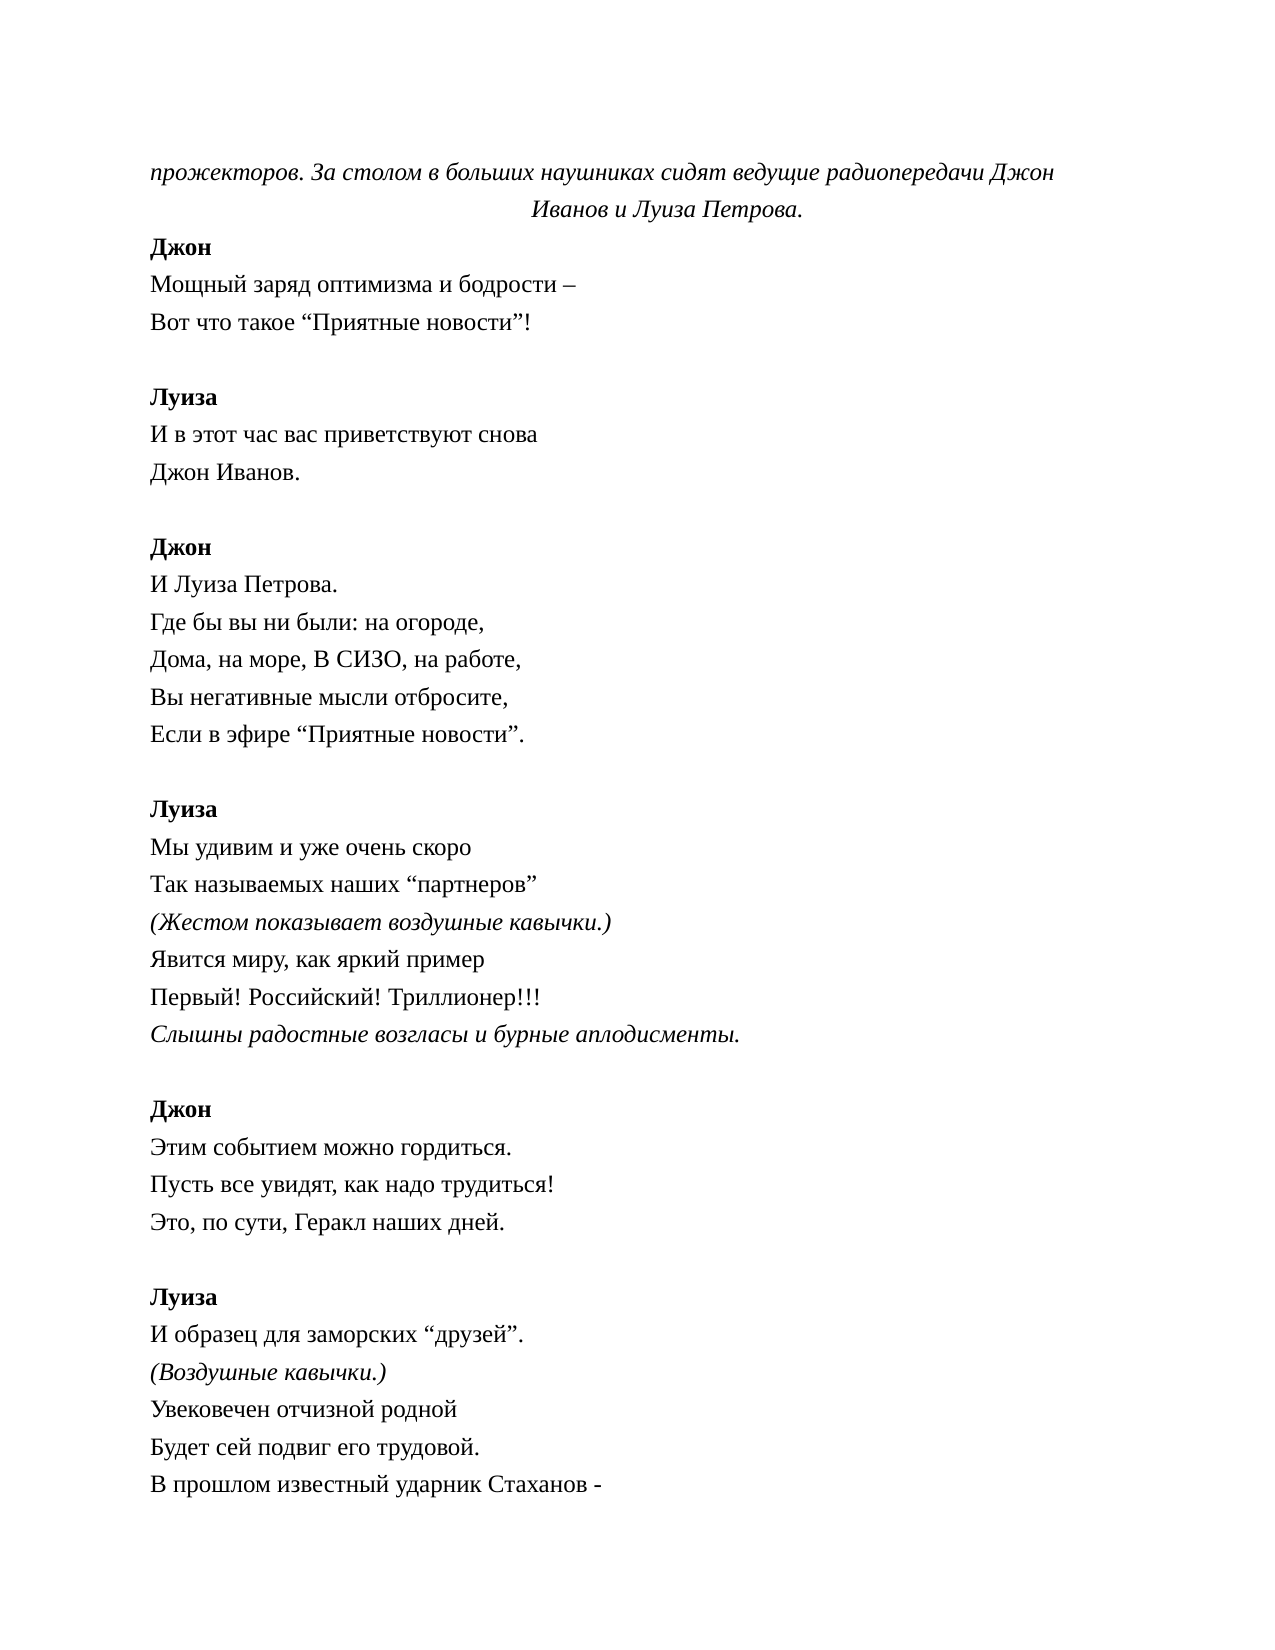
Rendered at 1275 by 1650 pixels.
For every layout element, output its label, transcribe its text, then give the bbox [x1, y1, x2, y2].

text Джон [150, 525, 1125, 562]
text Где бы вы ни были: на огороде, [150, 600, 1125, 637]
text Увековечен отчизной родной [150, 1387, 1125, 1425]
text Мы удивим и уже очень скоро [150, 825, 1125, 862]
text Это, по сути, Геракл наших дней. [150, 1200, 1125, 1237]
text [150, 150, 1125, 187]
text Если в эфире “Приятные новости”. [150, 712, 1125, 750]
text (Воздушные кавычки.) [150, 1350, 1125, 1387]
text Пусть все увидят, как надо трудиться! [150, 1162, 1125, 1200]
text Джон Иванов. [150, 450, 1125, 487]
text Иванов и Луиза Петрова. [150, 187, 1125, 225]
text Мощный заряд оптимизма и бодрости – [150, 262, 1125, 300]
text И в этот час вас приветствуют снова [150, 412, 1125, 450]
text Вот что такое “Приятные новости”! [150, 300, 1125, 337]
text Джон [150, 1087, 1125, 1125]
text Слышны радостные возгласы и бурные аплодисменты. [150, 1012, 1125, 1050]
text Луиза [150, 375, 1125, 412]
text И образец для заморских “друзей”. [150, 1312, 1125, 1350]
text Вы негативные мысли отбросите, [150, 675, 1125, 712]
text Так называемых наших “партнеров” [150, 862, 1125, 900]
text И Луиза Петрова. [150, 562, 1125, 600]
text Этим событием можно гордиться. [150, 1125, 1125, 1162]
text В прошлом известный ударник Стаханов - [150, 1462, 1125, 1500]
text Будет сей подвиг его трудовой. [150, 1425, 1125, 1462]
text (Жестом показывает воздушные кавычки.) [150, 900, 1125, 937]
text Первый! Российский! Триллионер!!! [150, 975, 1125, 1012]
text Явится миру, как яркий пример [150, 937, 1125, 975]
text Луиза [150, 787, 1125, 825]
text Джон [150, 225, 1125, 262]
text Луиза [150, 1275, 1125, 1312]
text Дома, на море, В СИЗО, на работе, [150, 637, 1125, 675]
